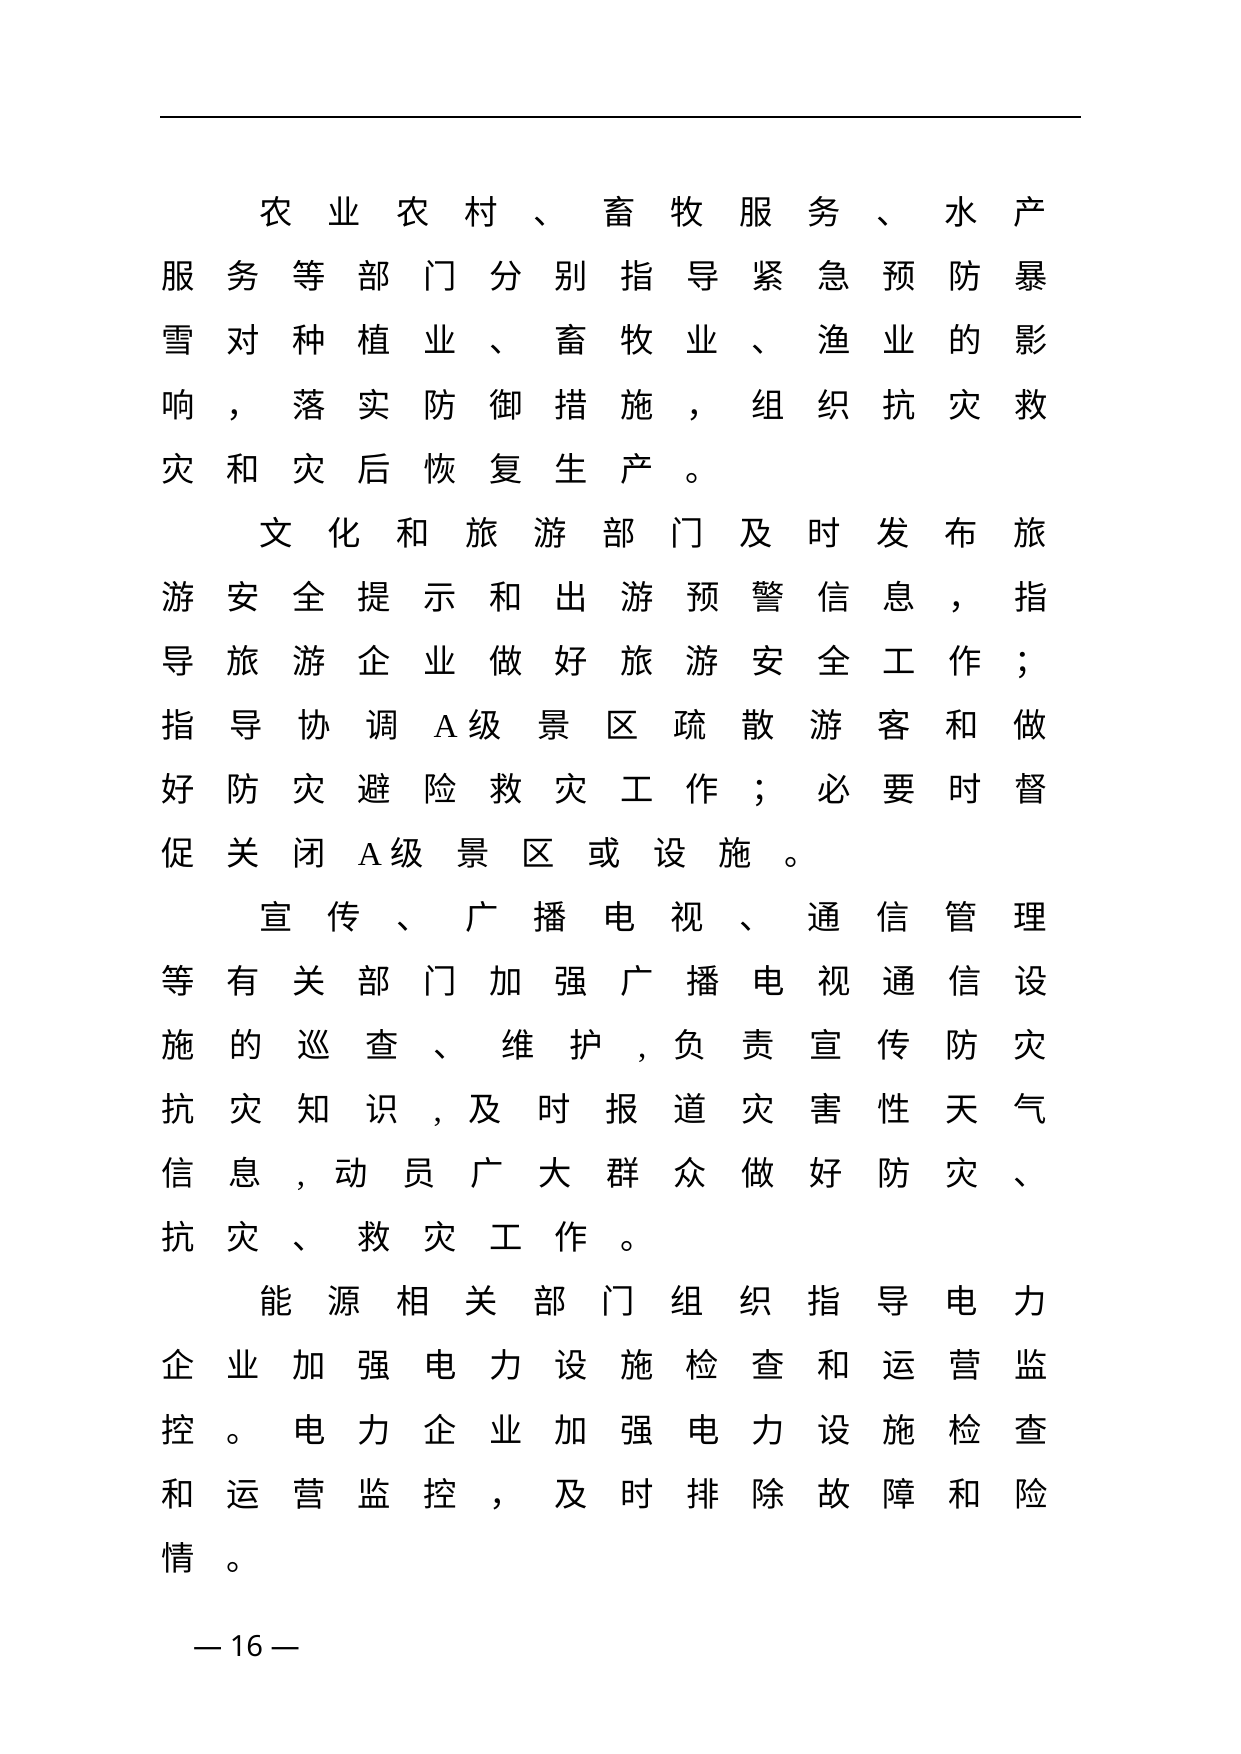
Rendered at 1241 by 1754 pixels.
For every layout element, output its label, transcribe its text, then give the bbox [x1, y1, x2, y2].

text 能源相关部门组织指导电力企业加强电力设施检查和运营监控。电力企业加强电力设施检查和运营监控，及时排除故障和险情。 [161, 1267, 1079, 1588]
text 农业农村、畜牧服务、水产服务等部门分别指导紧急预防暴雪对种植业、畜牧业、渔业的影响，落实防御措施，组织抗灾救灾和灾后恢复生产。 [161, 178, 1079, 498]
text 文化和旅游部门及时发布旅游安全提示和出游预警信息，指导旅游企业做好旅游安全工作；指导协调A级景区疏散游客和做好防灾避险救灾工作；必要时督促关闭A级景区或设施。 [161, 498, 1079, 883]
text 宣传、广播电视、通信管理等有关部门加强广播电视通信设施的巡查、维护,负责宣传防灾抗灾知识,及时报道灾害性天气信息, 动员广大群众做好防灾、抗灾、救灾工作。 [161, 883, 1079, 1267]
